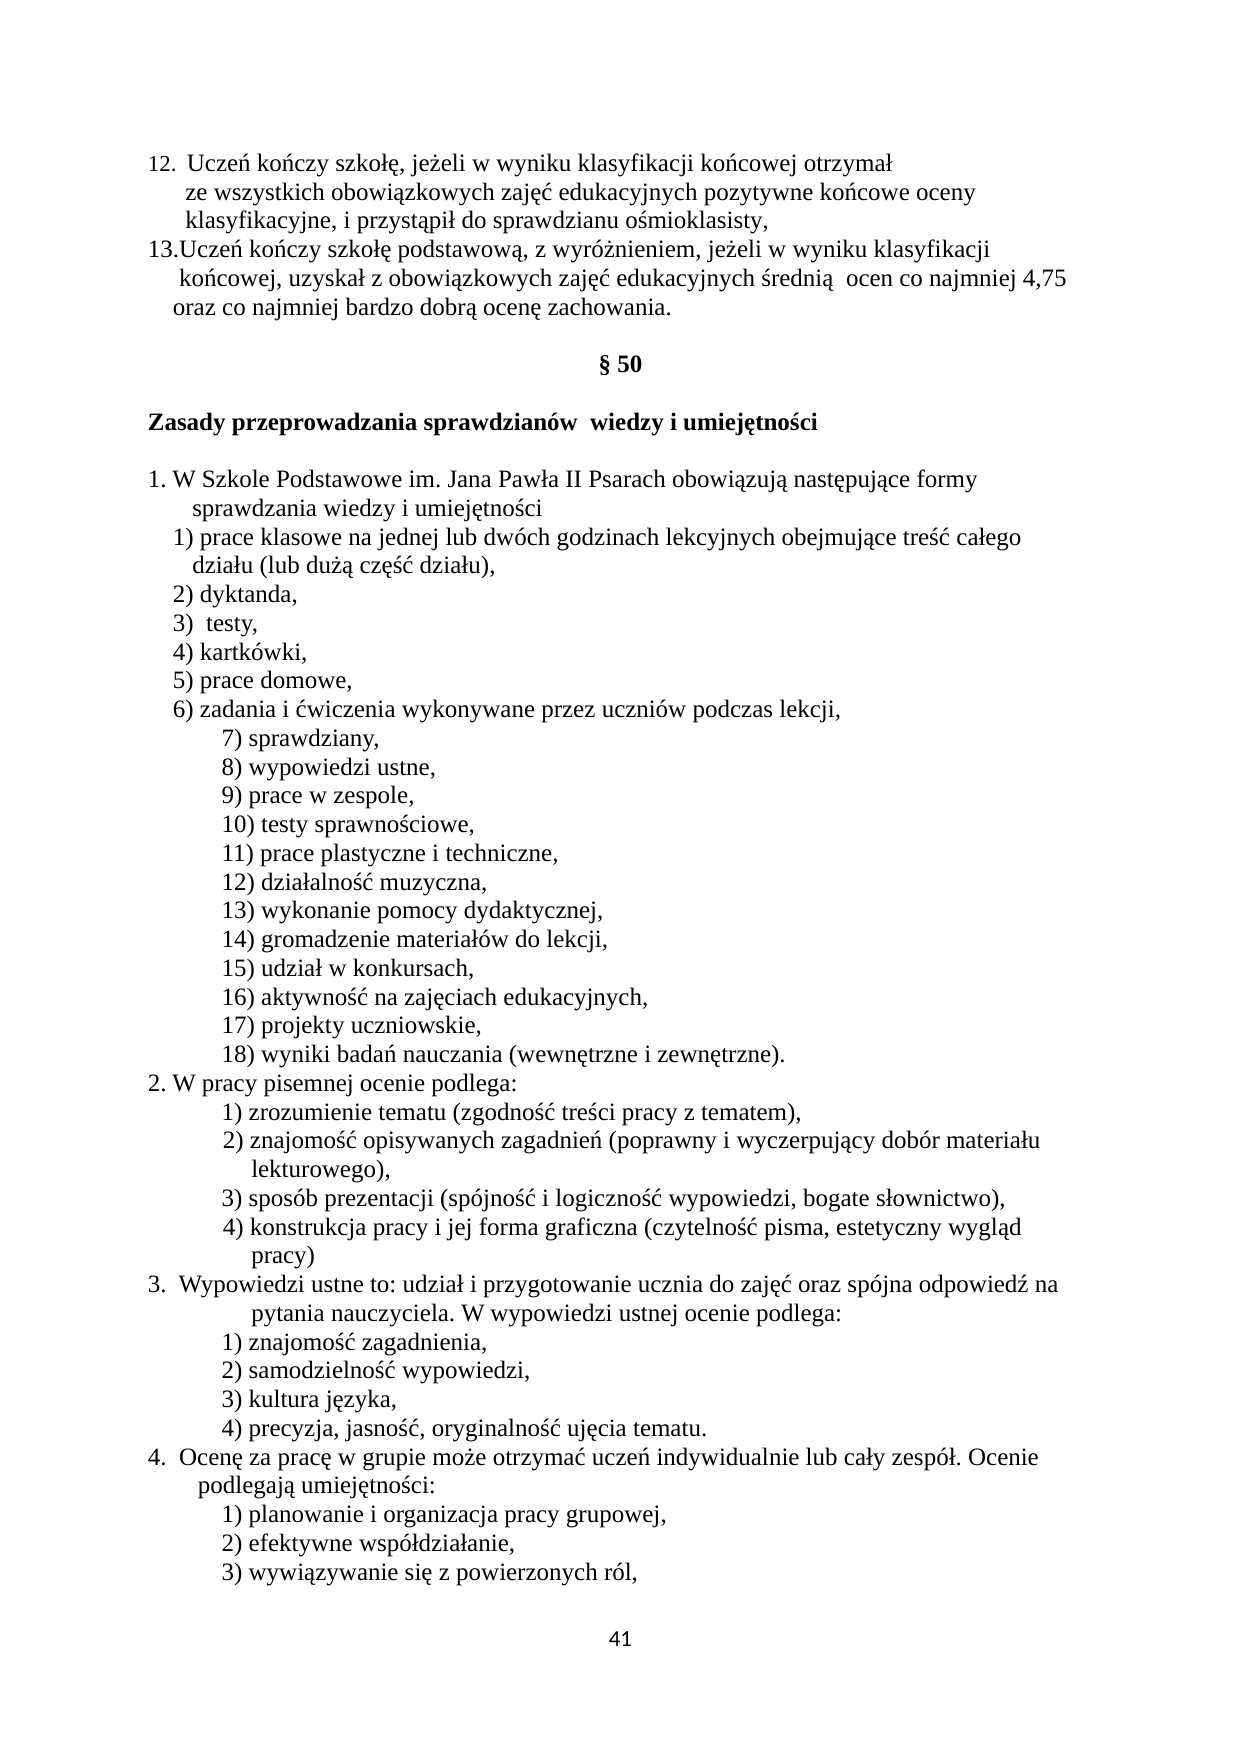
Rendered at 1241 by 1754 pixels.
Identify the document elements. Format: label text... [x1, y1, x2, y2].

text 12. Uczeń kończy szkołę, jeżeli w wyniku klasyfikacji końcowej otrzymał ze wszystkich obowiązkowych zajęć edukacyjnych pozytywne końcowe oceny [148, 148, 1093, 205]
text 2) dyktanda, [148, 579, 1093, 608]
text 7) sprawdziany, [148, 723, 1093, 752]
text 10) testy sprawnościowe, [148, 809, 1093, 838]
text 6) zadania i ćwiczenia wykonywane przez uczniów podczas lekcji, [148, 694, 1093, 723]
text 1) zrozumienie tematu (zgodność treści pracy z tematem), [148, 1097, 1093, 1125]
text 5) prace domowe, [148, 665, 1093, 694]
text Zasady przeprowadzania sprawdzianów wiedzy i umiejętności [148, 407, 1093, 435]
text 16) aktywność na zajęciach edukacyjnych, [148, 982, 1093, 1010]
text 8) wypowiedzi ustne, [148, 752, 1093, 780]
text 17) projekty uczniowskie, [148, 1010, 1093, 1039]
text 14) gromadzenie materiałów do lekcji, [148, 924, 1093, 953]
text 1) znajomość zagadnienia, [148, 1327, 1093, 1355]
text 4. Ocenę za pracę w grupie może otrzymać uczeń indywidualnie lub cały zespół. Ocenie [148, 1442, 1093, 1470]
text 3) kultura języka, [148, 1384, 1093, 1413]
text 4) konstrukcja pracy i jej forma graficzna (czytelność pisma, estetyczny wygląd pracy) [148, 1212, 1093, 1269]
text 2) samodzielność wypowiedzi, [148, 1355, 1093, 1384]
text 18) wyniki badań nauczania (wewnętrzne i zewnętrzne). [148, 1039, 1093, 1068]
text 13) wykonanie pomocy dydaktycznej, [148, 895, 1093, 924]
text 4) precyzja, jasność, oryginalność ujęcia tematu. [148, 1413, 1093, 1442]
text 2. W pracy pisemnej ocenie podlega: [148, 1068, 1093, 1097]
text oraz co najmniej bardzo dobrą ocenę zachowania. [148, 292, 1093, 320]
text 1. W Szkole Podstawowe im. Jana Pawła II Psarach obowiązują następujące formy sprawdzania wiedzy i umiejętności [148, 464, 1093, 522]
text 11) prace plastyczne i techniczne, [148, 838, 1093, 867]
text 4) kartkówki, [148, 637, 1093, 665]
text końcowej, uzyskał z obowiązkowych zajęć edukacyjnych średnią ocen co najmniej 4,75 [148, 263, 1093, 292]
text 2) znajomość opisywanych zagadnień (poprawny i wyczerpujący dobór materiału lekturowego), [148, 1125, 1093, 1183]
text 3. Wypowiedzi ustne to: udział i przygotowanie ucznia do zajęć oraz spójna odpowiedź na pytania nauczyciela. W wypowiedzi ustnej ocenie podlega: [148, 1269, 1093, 1327]
text podlegają umiejętności: [148, 1470, 1093, 1499]
text 3) testy, [148, 608, 1093, 637]
text 2) efektywne współdziałanie, [148, 1528, 1093, 1557]
text 3) wywiązywanie się z powierzonych ról, [148, 1557, 1093, 1585]
text § 50 [148, 349, 1093, 378]
text 3) sposób prezentacji (spójność i logiczność wypowiedzi, bogate słownictwo), [148, 1183, 1093, 1212]
text 15) udział w konkursach, [148, 953, 1093, 982]
text klasyfikacyjne, i przystąpił do sprawdzianu ośmioklasisty, 13.Uczeń kończy szkołę podstawową, z wyróżnieniem, jeżeli w wyniku klasyfikacji [148, 205, 1093, 263]
text 1) prace klasowe na jednej lub dwóch godzinach lekcyjnych obejmujące treść całego działu (lub dużą część działu), [148, 522, 1093, 579]
text 1) planowanie i organizacja pracy grupowej, [148, 1499, 1093, 1528]
text 9) prace w zespole, [148, 780, 1093, 809]
text 12) działalność muzyczna, [148, 867, 1093, 895]
